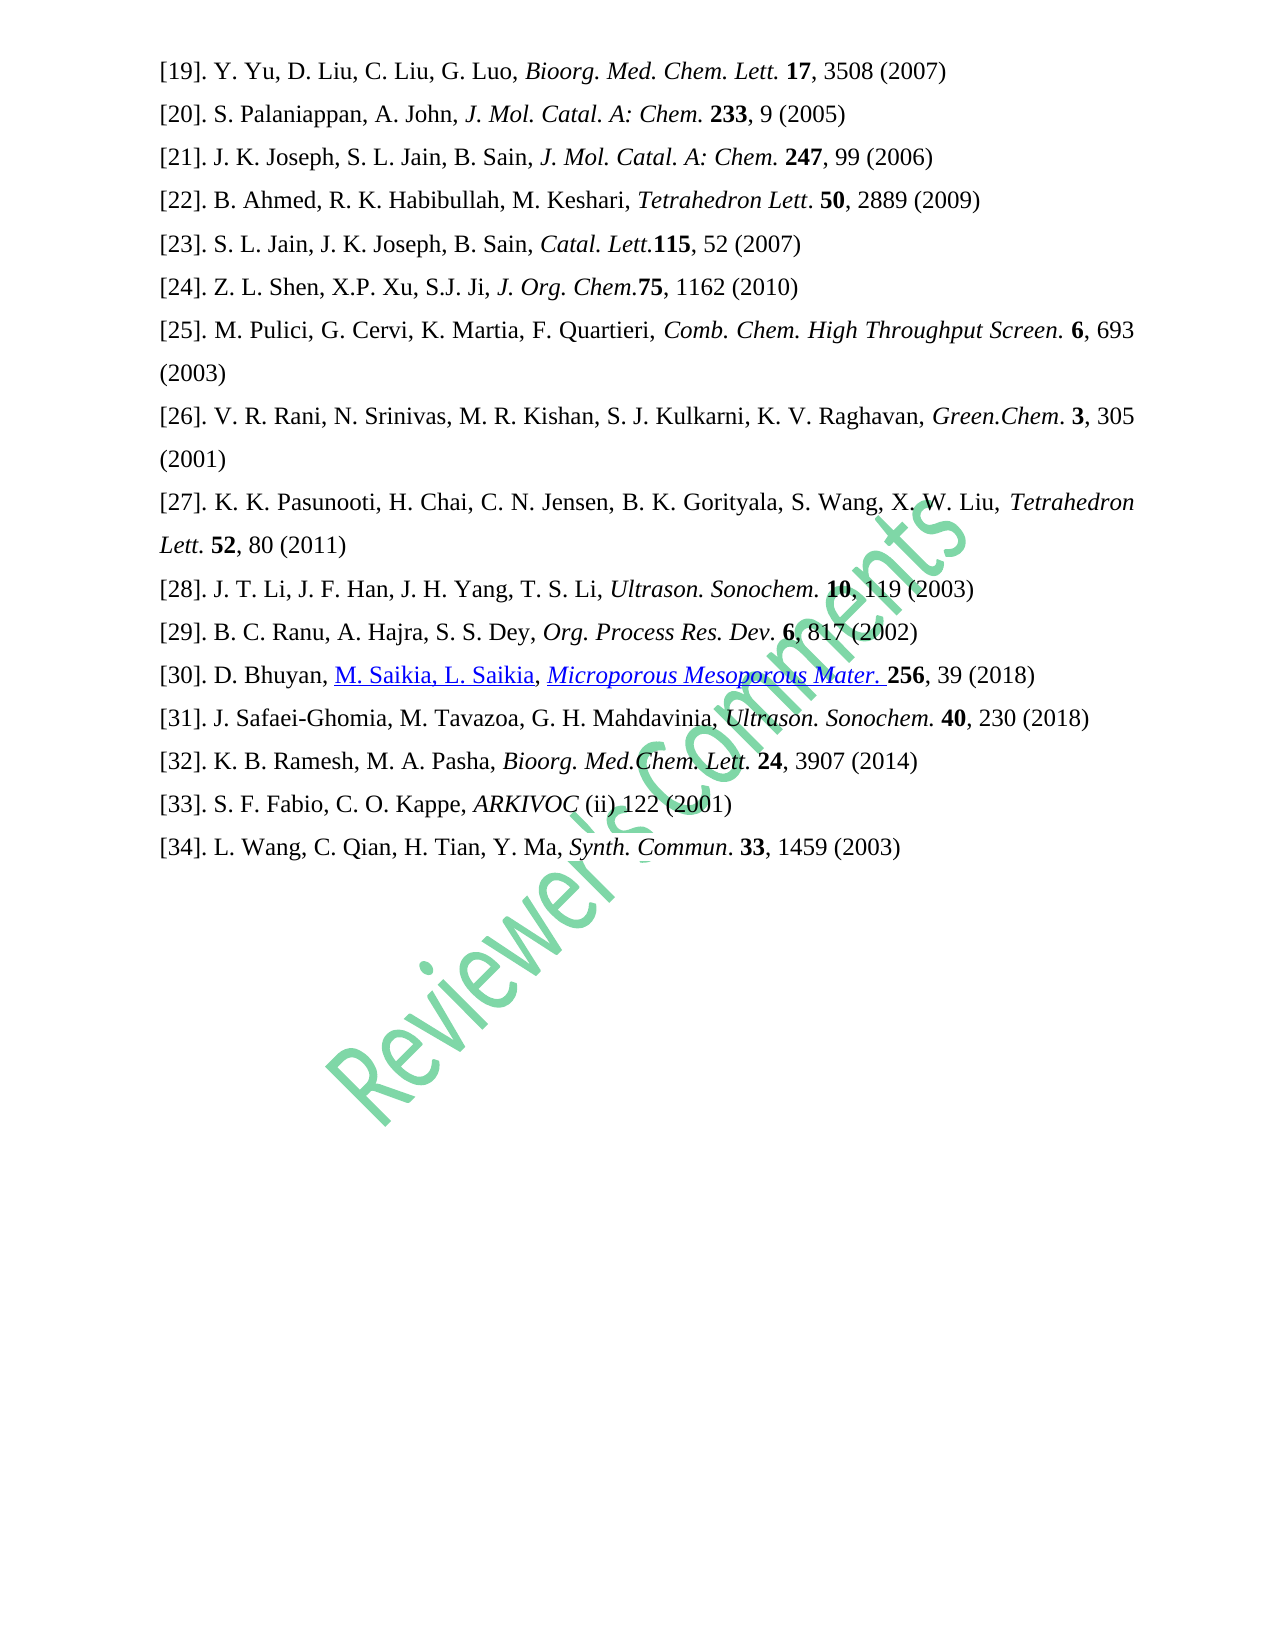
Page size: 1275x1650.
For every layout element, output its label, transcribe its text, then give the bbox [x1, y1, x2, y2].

text [30]. D. Bhuyan, M. Saikia, L. Saikia, Microporous Mesoporous Mater. 256, 39 (2018) [159, 660, 1134, 689]
text [20]. S. Palaniappan, A. John, J. Mol. Catal. A: Chem. 233, 9 (2005) [159, 99, 1134, 128]
text [27]. K. K. Pasunooti, H. Chai, C. N. Jensen, B. K. Gorityala, S. Wang, X. W. Liu, Tetrahedron Lett. 52, 80 (2011) [159, 487, 1134, 559]
text [21]. J. K. Joseph, S. L. Jain, B. Sain, J. Mol. Catal. A: Chem. 247, 99 (2006) [159, 142, 1134, 171]
text [19]. Y. Yu, D. Liu, C. Liu, G. Luo, Bioorg. Med. Chem. Lett. 17, 3508 (2007) [159, 56, 1134, 85]
text [33]. S. F. Fabio, C. O. Kappe, ARKIVOC (ii) 122 (2001) [159, 789, 1134, 818]
text [32]. K. B. Ramesh, M. A. Pasha, Bioorg. Med.Chem. Lett. 24, 3907 (2014) [159, 746, 1134, 775]
text [34]. L. Wang, C. Qian, H. Tian, Y. Ma, Synth. Commun. 33, 1459 (2003) [159, 832, 1134, 861]
text [29]. B. C. Ranu, A. Hajra, S. S. Dey, Org. Process Res. Dev. 6, 817 (2002) [159, 617, 1134, 646]
text [25]. M. Pulici, G. Cervi, K. Martia, F. Quartieri, Comb. Chem. High Throughput Screen. 6, 693 (2003) [159, 315, 1134, 387]
text [24]. Z. L. Shen, X.P. Xu, S.J. Ji, J. Org. Chem.75, 1162 (2010) [159, 272, 1134, 301]
text [26]. V. R. Rani, N. Srinivas, M. R. Kishan, S. J. Kulkarni, K. V. Raghavan, Green.Chem. 3, 305 (2001) [159, 401, 1134, 473]
text [31]. J. Safaei-Ghomia, M. Tavazoa, G. H. Mahdavinia, Ultrason. Sonochem. 40, 230 (2018) [159, 703, 1134, 732]
text [22]. B. Ahmed, R. K. Habibullah, M. Keshari, Tetrahedron Lett. 50, 2889 (2009) [159, 186, 1134, 214]
text [28]. J. T. Li, J. F. Han, J. H. Yang, T. S. Li, Ultrason. Sonochem. 10, 119 (2003) [159, 574, 1134, 602]
text [23]. S. L. Jain, J. K. Joseph, B. Sain, Catal. Lett.115, 52 (2007) [159, 229, 1134, 257]
